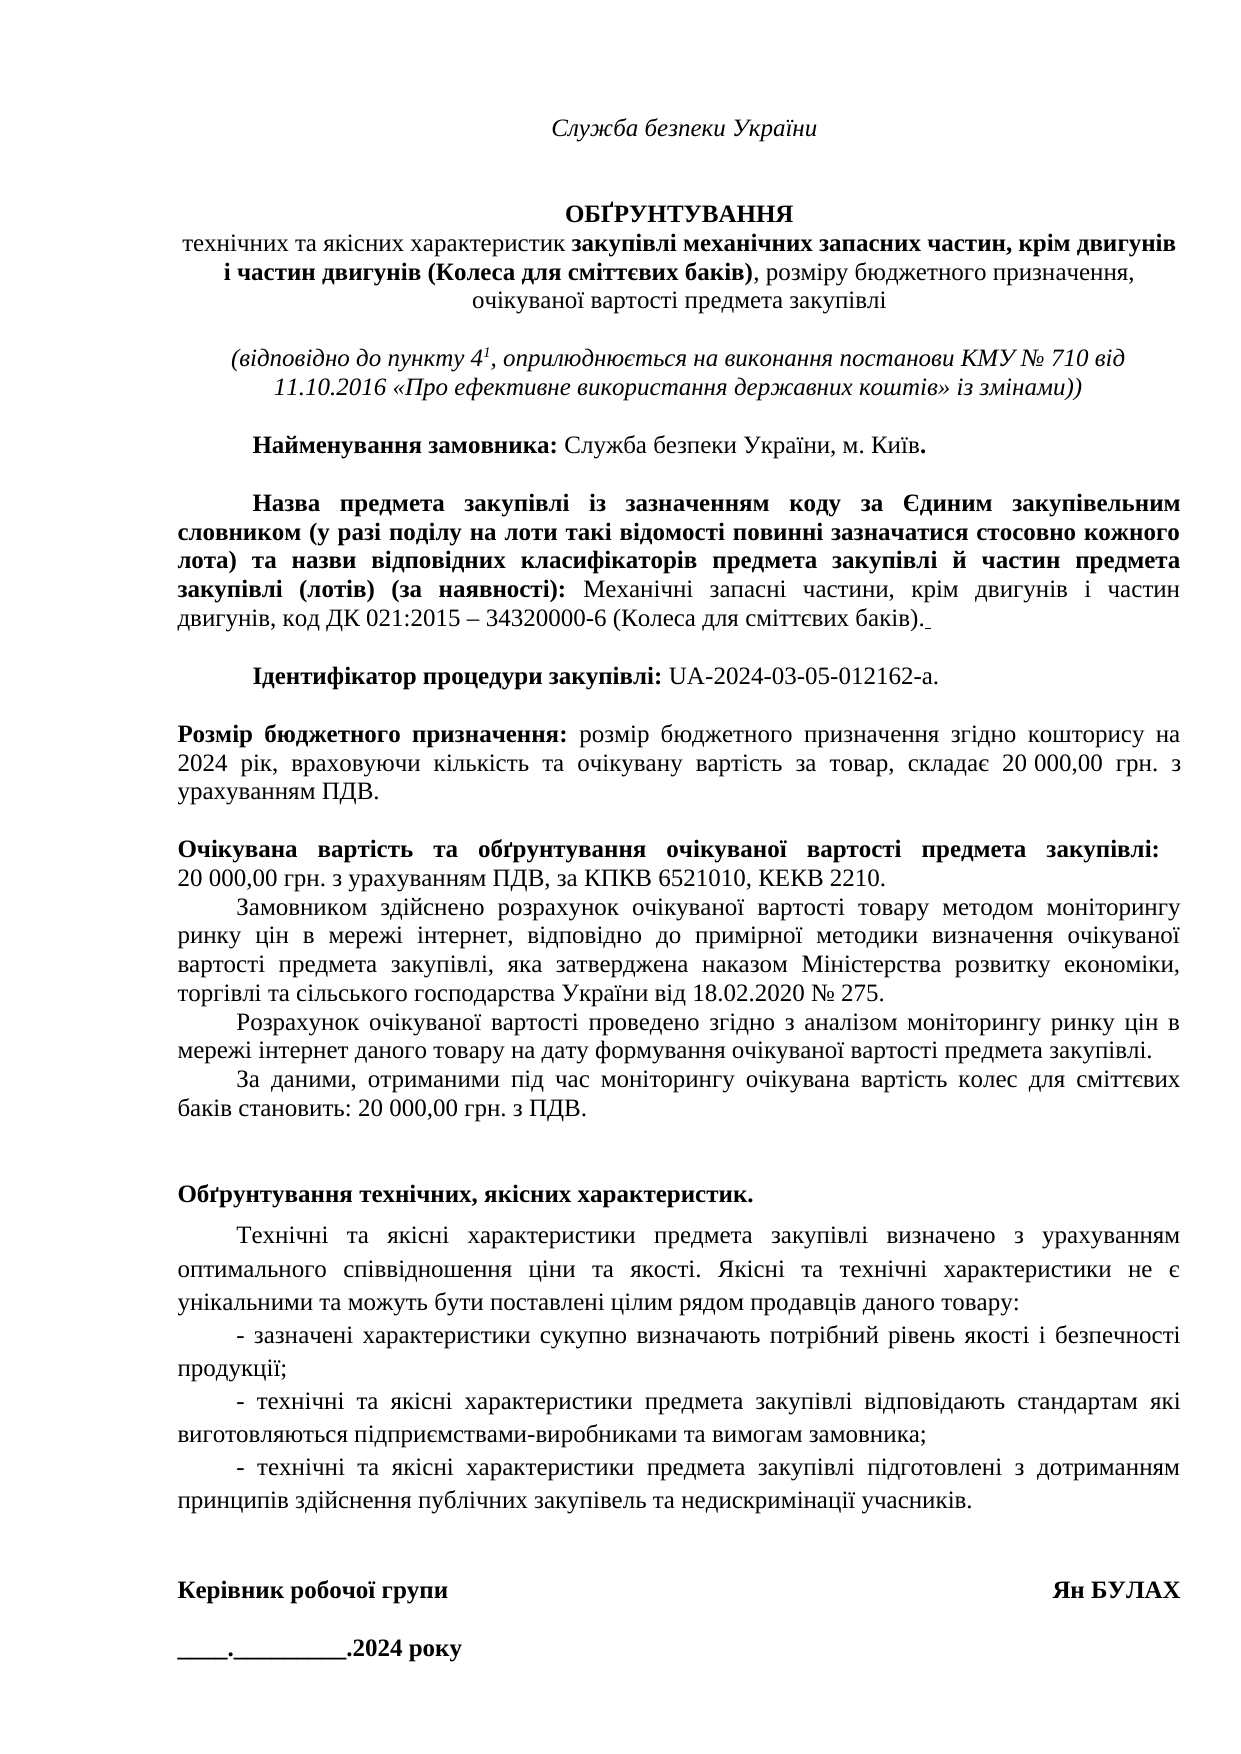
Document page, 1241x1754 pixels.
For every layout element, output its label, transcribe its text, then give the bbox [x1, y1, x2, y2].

text Замовником здійснено розрахунок очікуваної вартості товару методом моніторингу ринку цін в мережі інтернет, відповідно до примірної методики визначення очікуваної вартості предмета закупівлі, яка затверджена наказом Міністерства розвитку економіки, торгівлі та сільського господарства України від 18.02.2020 № 275. [177, 892, 1181, 1007]
text ОБҐРУНТУВАННЯ [177, 199, 1181, 228]
text Обґрунтування технічних, якісних характеристик. [177, 1179, 1181, 1208]
text - технічні та якісні характеристики предмета закупівлі підготовлені з дотриманням принципів здійснення публічних закупівель та недискримінації учасників. [177, 1452, 1181, 1513]
text Ідентифікатор процедури закупівлі: UA-2024-03-05-012162-a. [177, 661, 1181, 690]
text Розрахунок очікуваної вартості проведено згідно з аналізом моніторингу ринку цін в мережі інтернет даного товару на дату формування очікуваної вартості предмета закупівлі. [177, 1007, 1181, 1064]
text технічних та якісних характеристик закупівлі механічних запасних частин, крім двигунів і частин двигунів (Колеса для сміттєвих баків), розміру бюджетного призначення, очікуваної вартості предмета закупівлі [177, 228, 1181, 314]
text - технічні та якісні характеристики предмета закупівлі відповідають стандартам які виготовляються підприємствами-виробниками та вимогам замовника; [177, 1386, 1181, 1447]
text Найменування замовника: Служба безпеки України, м. Київ. [177, 430, 1181, 459]
text Технічні та якісні характеристики предмета закупівлі визначено з урахуванням оптимального співвідношення ціни та якості. Якісні та технічні характеристики не є унікальними та можуть бути поставлені цілим рядом продавців даного товару: [177, 1221, 1181, 1315]
text - зазначені характеристики сукупно визначають потрібний рівень якості і безпечності продукції; [177, 1320, 1181, 1381]
text За даними, отриманими під час моніторингу очікувана вартість колес для сміттєвих баків становить: 20 000,00 грн. з ПДВ. [177, 1064, 1181, 1122]
text Очікувана вартість та обґрунтування очікуваної вартості предмета закупівлі: 20 000,00 грн. з урахуванням ПДВ, за КПКВ 6521010, КЕКВ 2210. [177, 834, 1181, 892]
text Розмір бюджетного призначення: розмір бюджетного призначення згідно кошторису на 2024 рік, враховуючи кількість та очікувану вартість за товар, складає 20 000,00 грн. з урахуванням ПДВ. [177, 719, 1181, 805]
text ____._________.2024 року [177, 1633, 1181, 1662]
text (відповідно до пункту 41, оприлюднюється на виконання постанови КМУ № 710 від 11.10.2016 «Про ефективне використання державних коштів» із змінами)) [177, 343, 1181, 401]
text Керівник робочої групи Ян БУЛАХ [177, 1575, 1181, 1604]
text Назва предмета закупівлі із зазначенням коду за Єдиним закупівельним словником (у разі поділу на лоти такі відомості повинні зазначатися стосовно кожного лота) та назви відповідних класифікаторів предмета закупівлі й частин предмета закупівлі (лотів) (за наявності): Механічні запасні частини, крім двигунів і частин двигунів, код ДК 021:2015 – 34320000-6 (Колеса для сміттєвих баків). [177, 488, 1181, 632]
text Служба безпеки України [177, 113, 1181, 141]
